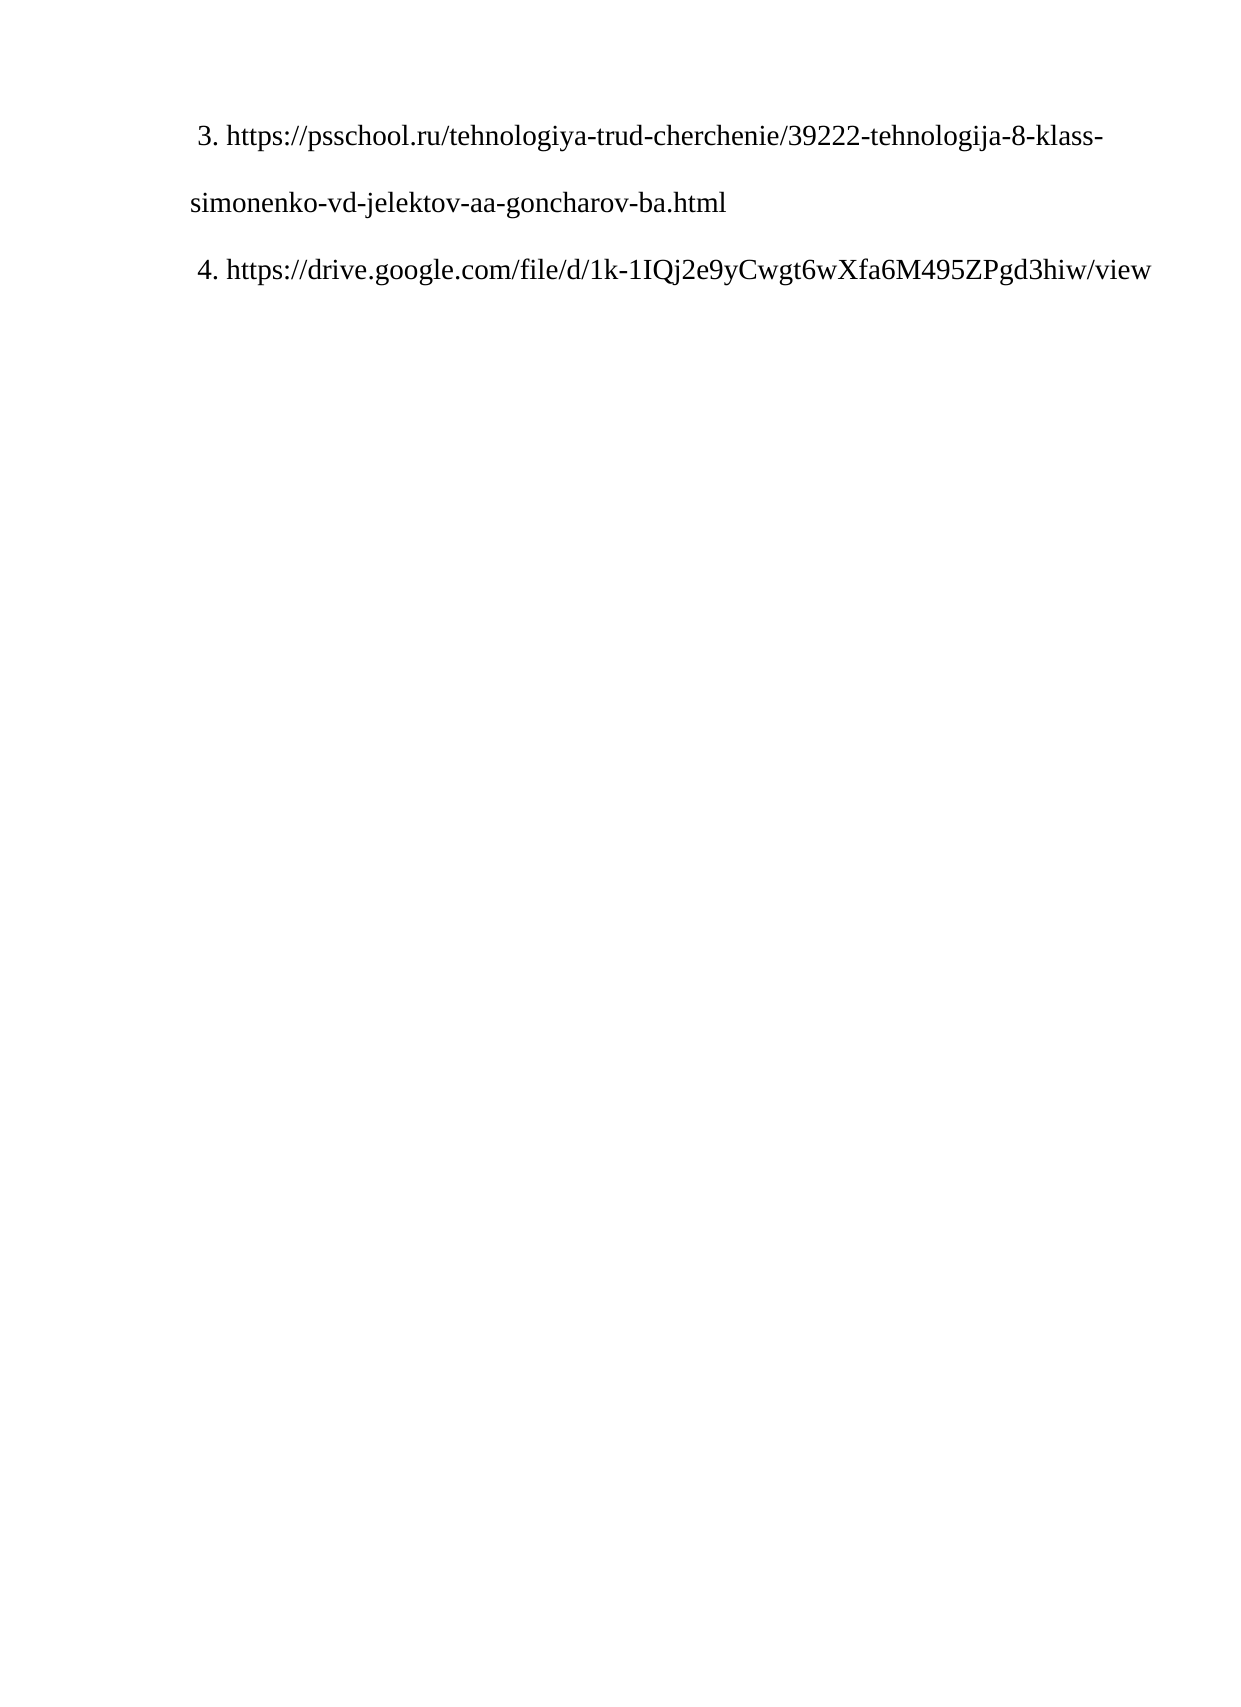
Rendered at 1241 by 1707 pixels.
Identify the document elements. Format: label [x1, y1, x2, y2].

text [190, 118, 1152, 342]
